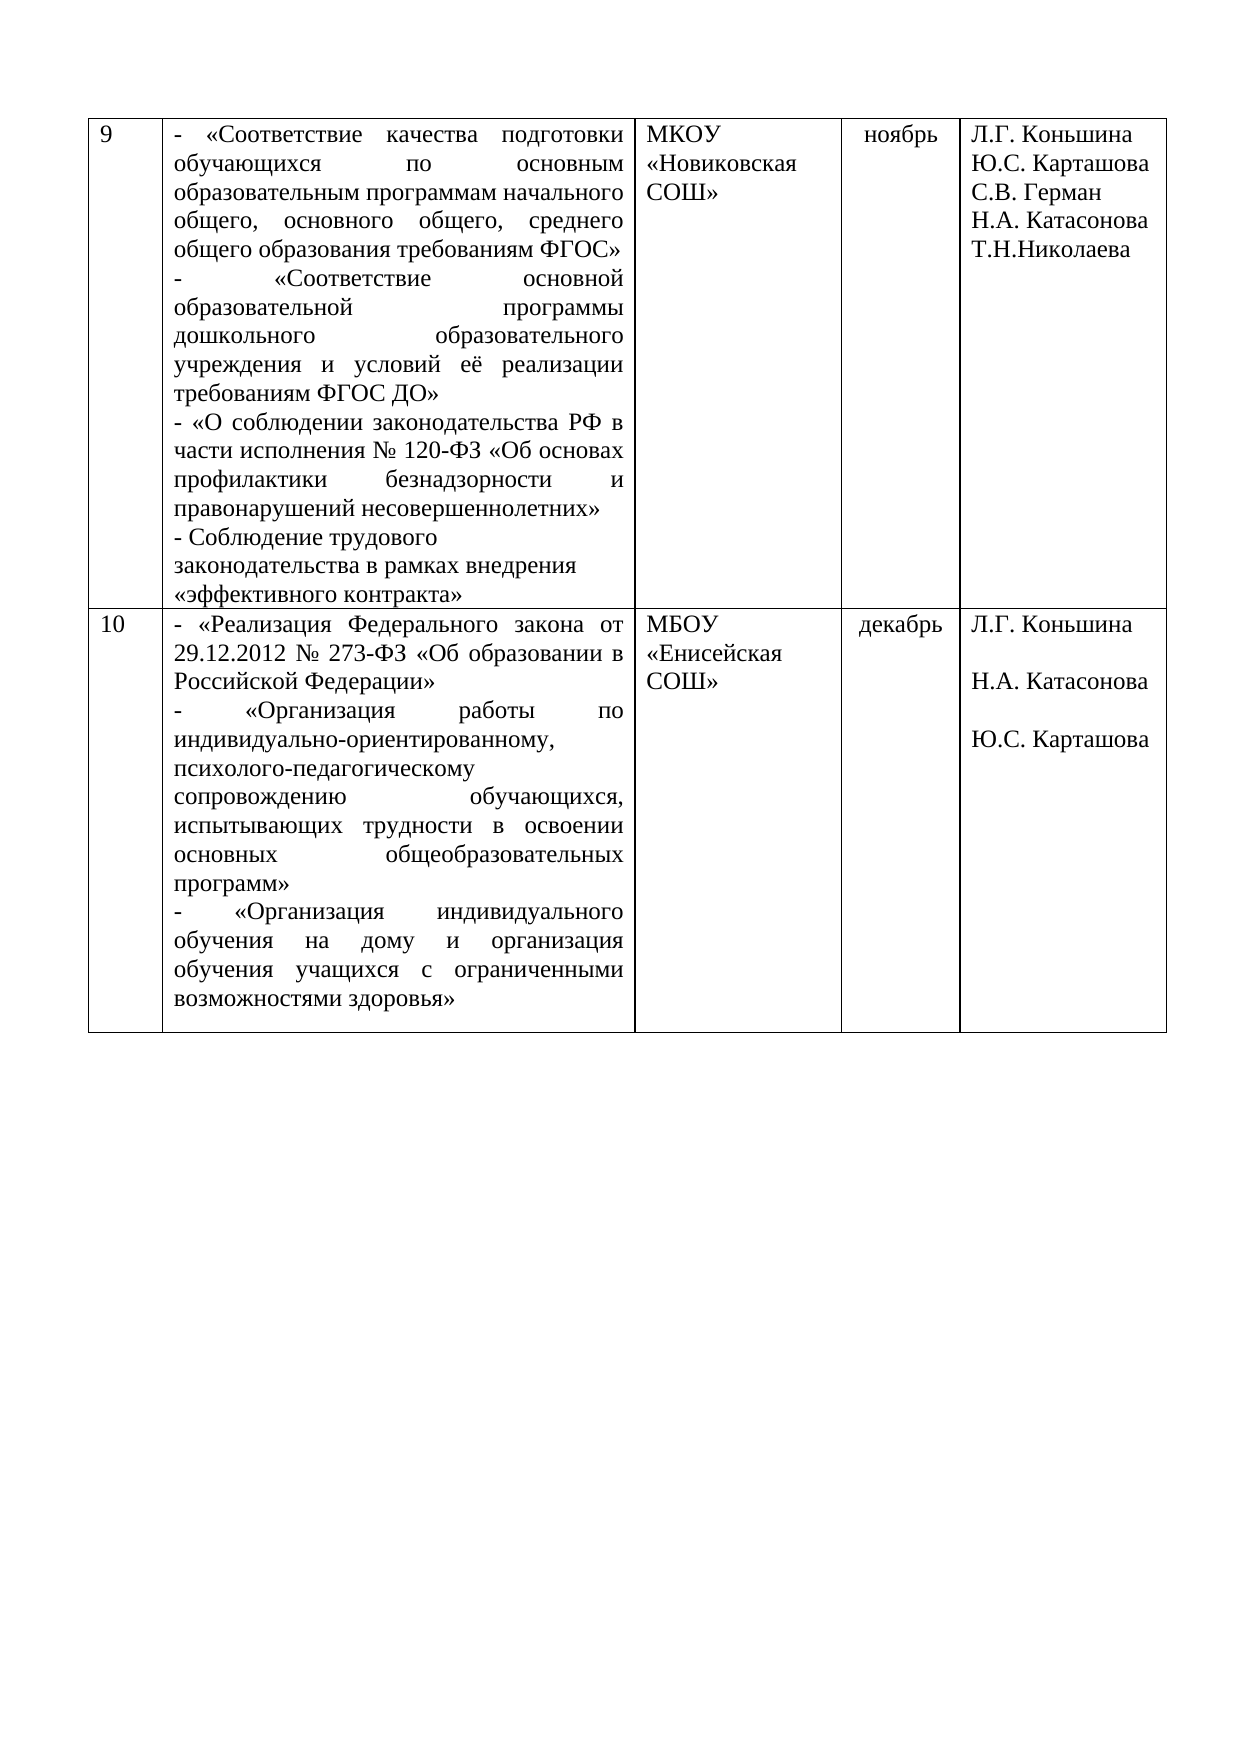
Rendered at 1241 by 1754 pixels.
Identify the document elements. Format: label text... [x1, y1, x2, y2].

table_cell МКОУ «Новиковская СОШ» [636, 119, 841, 608]
table_cell 10 [89, 609, 162, 1032]
table_cell МБОУ «Енисейская СОШ» [636, 609, 841, 1032]
table_cell 9 [89, 119, 162, 608]
table_cell Л.Г. Коньшина Н.А. Катасонова Ю.С. Карташова [961, 609, 1166, 1032]
table_cell Л.Г. Коньшина Ю.С. Карташова С.В. Герман Н.А. Катасонова Т.Н.Николаева [961, 119, 1166, 608]
table_cell декабрь [842, 609, 959, 1032]
table_cell - «Соответствие качества подготовки обучающихся по основным образовательным программам начального общего, основного общего, среднего общего образования требованиям ФГОС» - «Соответствие основной образовательной программы дошкольного образовательного учреждения и условий её реализации требованиям ФГОС ДО» - «О соблюдении законодательства РФ в части исполнения № 120-ФЗ «Об основах профилактики безнадзорности и правонарушений несовершеннолетних» - Соблюдение трудового законодательства в рамках внедрения «эффективного контракта» [163, 119, 634, 608]
table_cell - «Реализация Федерального закона от 29.12.2012 № 273-ФЗ «Об образовании в Российской Федерации» - «Организация работы по индивидуально-ориентированному, психолого-педагогическому сопровождению обучающихся, испытывающих трудности в освоении основных общеобразовательных программ» - «Организация индивидуального обучения на дому и организация обучения учащихся с ограниченными возможностями здоровья» [163, 609, 634, 1032]
table_cell ноябрь [842, 119, 959, 608]
